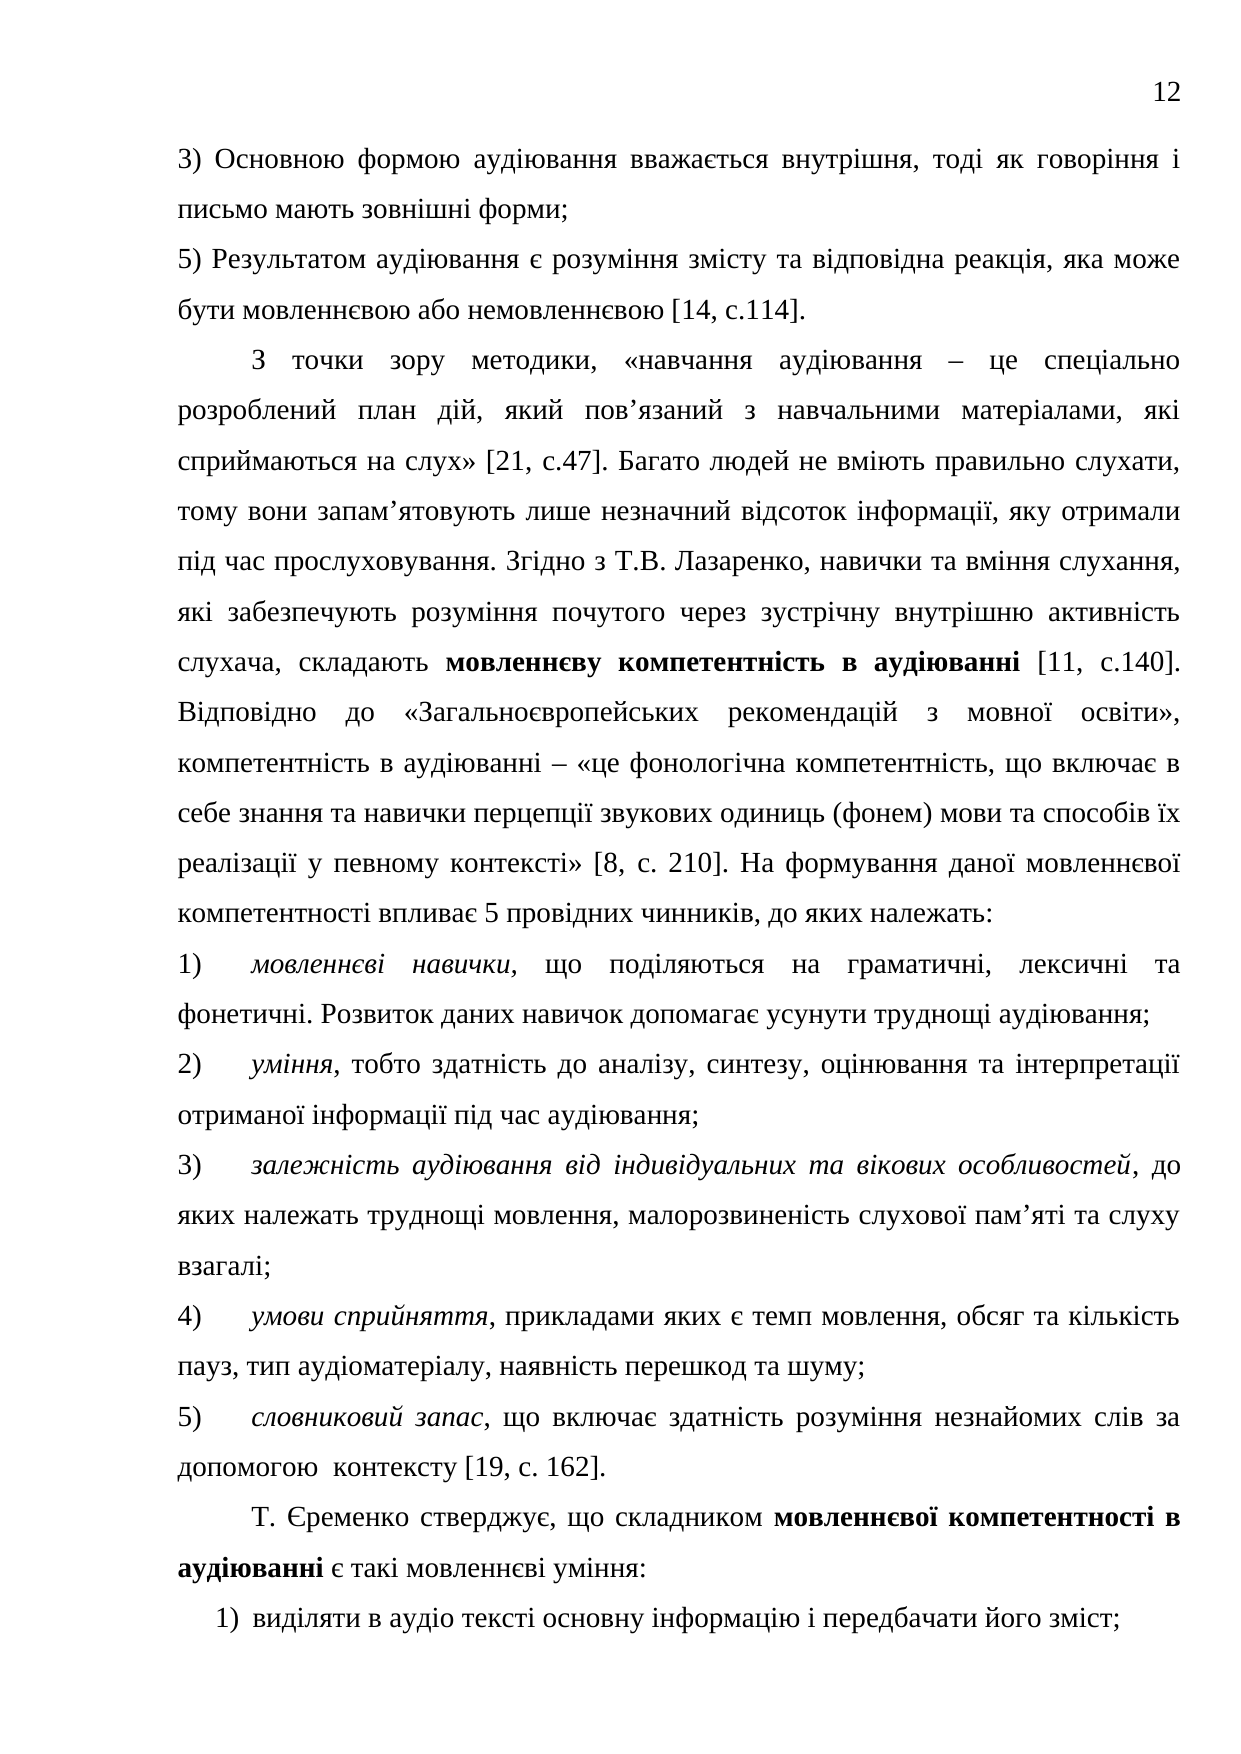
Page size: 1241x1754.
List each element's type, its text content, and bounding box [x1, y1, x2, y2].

list 3) Основною формою аудіювання вважається внутрішня, тоді як говоріння і письмо мають зовнішні форми; [177, 141, 1181, 225]
list умови сприйняття, прикладами яких є темп мовлення, обсяг та кількість пауз, тип аудіоматеріалу, наявність перешкод та шуму; [177, 1298, 1181, 1382]
list залежність аудіювання від індивідуальних та вікових особливостей, до яких належать труднощі мовлення, малорозвиненість слухової пам’яті та слуху взагалі; [177, 1147, 1181, 1281]
list мовленнєві навички, що поділяються на граматичні, лексичні та фонетичні. Розвиток даних навичок допомагає усунути труднощі аудіювання; [177, 946, 1181, 1030]
list словниковий запас, що включає здатність розуміння незнайомих слів за допомогою контексту [19, c. 162]. [177, 1399, 1181, 1483]
list З точки зору методики, «навчання аудіювання – це спеціально розроблений план дій, який пов’язаний з навчальними матеріалами, які сприймаються на слух» [21, c.47]. Багато людей не вміють правильно слухати, тому вони запам’ятовують лише незначний відсоток інформації, яку отримали під час прослуховування. Згідно з Т.В. Лазаренко, навички та вміння слухання, які забезпечують розуміння почутого через зустрічну внутрішню активність слухача, складають мовленнєву компетентність в аудіюванні [11, c.140]. Відповідно до «Загальноєвропейських рекомендацій з мовної освіти», компетентність в аудіюванні – «це фонологічна компетентність, що включає в себе знання та навички перцепції звукових одиниць (фонем) мови та способів їх реалізації у певному контексті» [8, c. 210]. На формування даної мовленнєвої компетентності впливає 5 провідних чинників, до яких належать: [177, 342, 1181, 929]
list виділяти в аудіо тексті основну інформацію і передбачати його зміст; [215, 1600, 1181, 1633]
list 5) Результатом аудіювання є розуміння змісту та відповідна реакція, яка може бути мовленнєвою або немовленнєвою [14, с.114]. [177, 242, 1181, 325]
list уміння, тобто здатність до аналізу, синтезу, оцінювання та інтерпретації отриманої інформації під час аудіювання; [177, 1047, 1181, 1130]
list Т. Єременко стверджує, що складником мовленнєвої компетентності в аудіюванні є такі мовленнєві уміння: [177, 1499, 1181, 1583]
